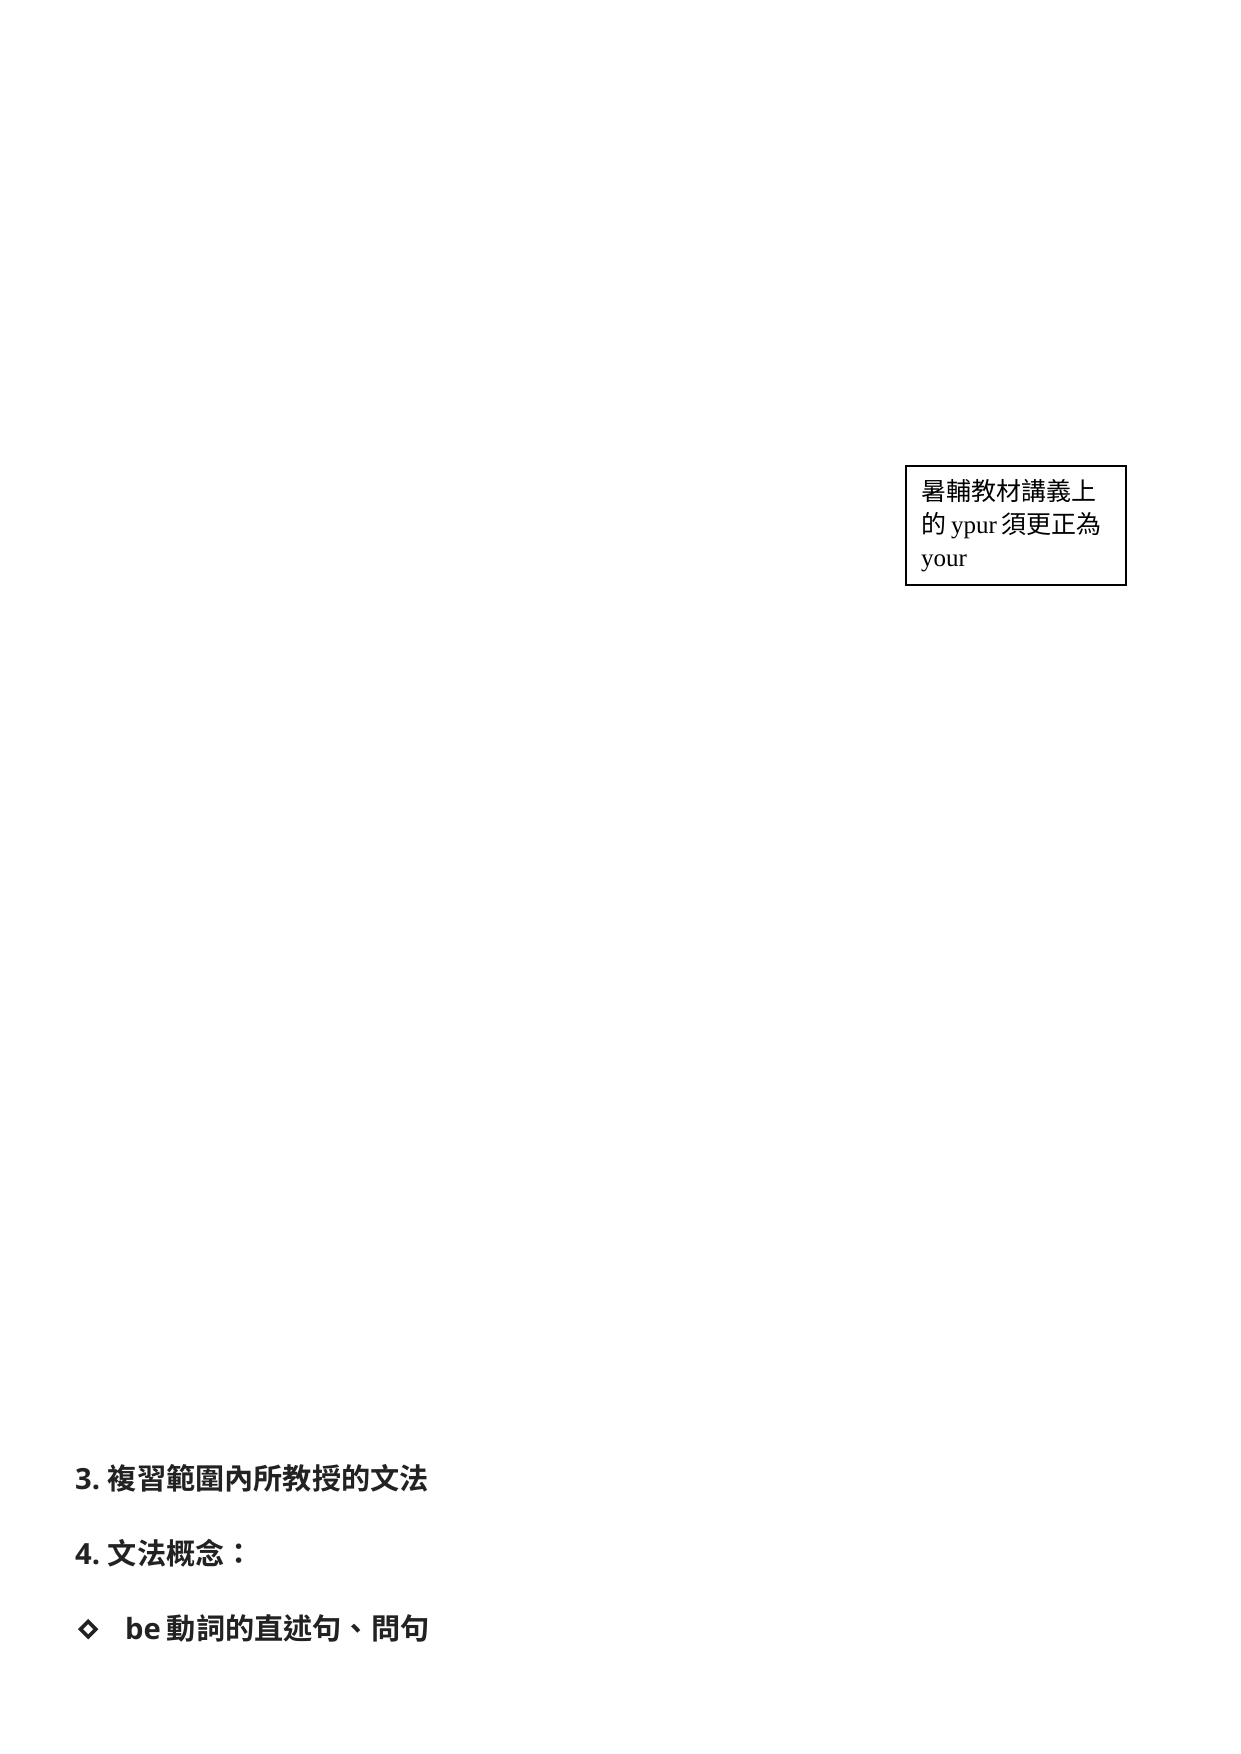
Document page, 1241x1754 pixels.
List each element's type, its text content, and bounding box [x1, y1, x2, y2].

list be動詞的直述句、問句 [75, 1589, 1165, 1664]
text 3. 複習範圍內所教授的文法 [75, 1439, 1165, 1514]
text 4. 文法概念： [75, 1514, 1165, 1589]
